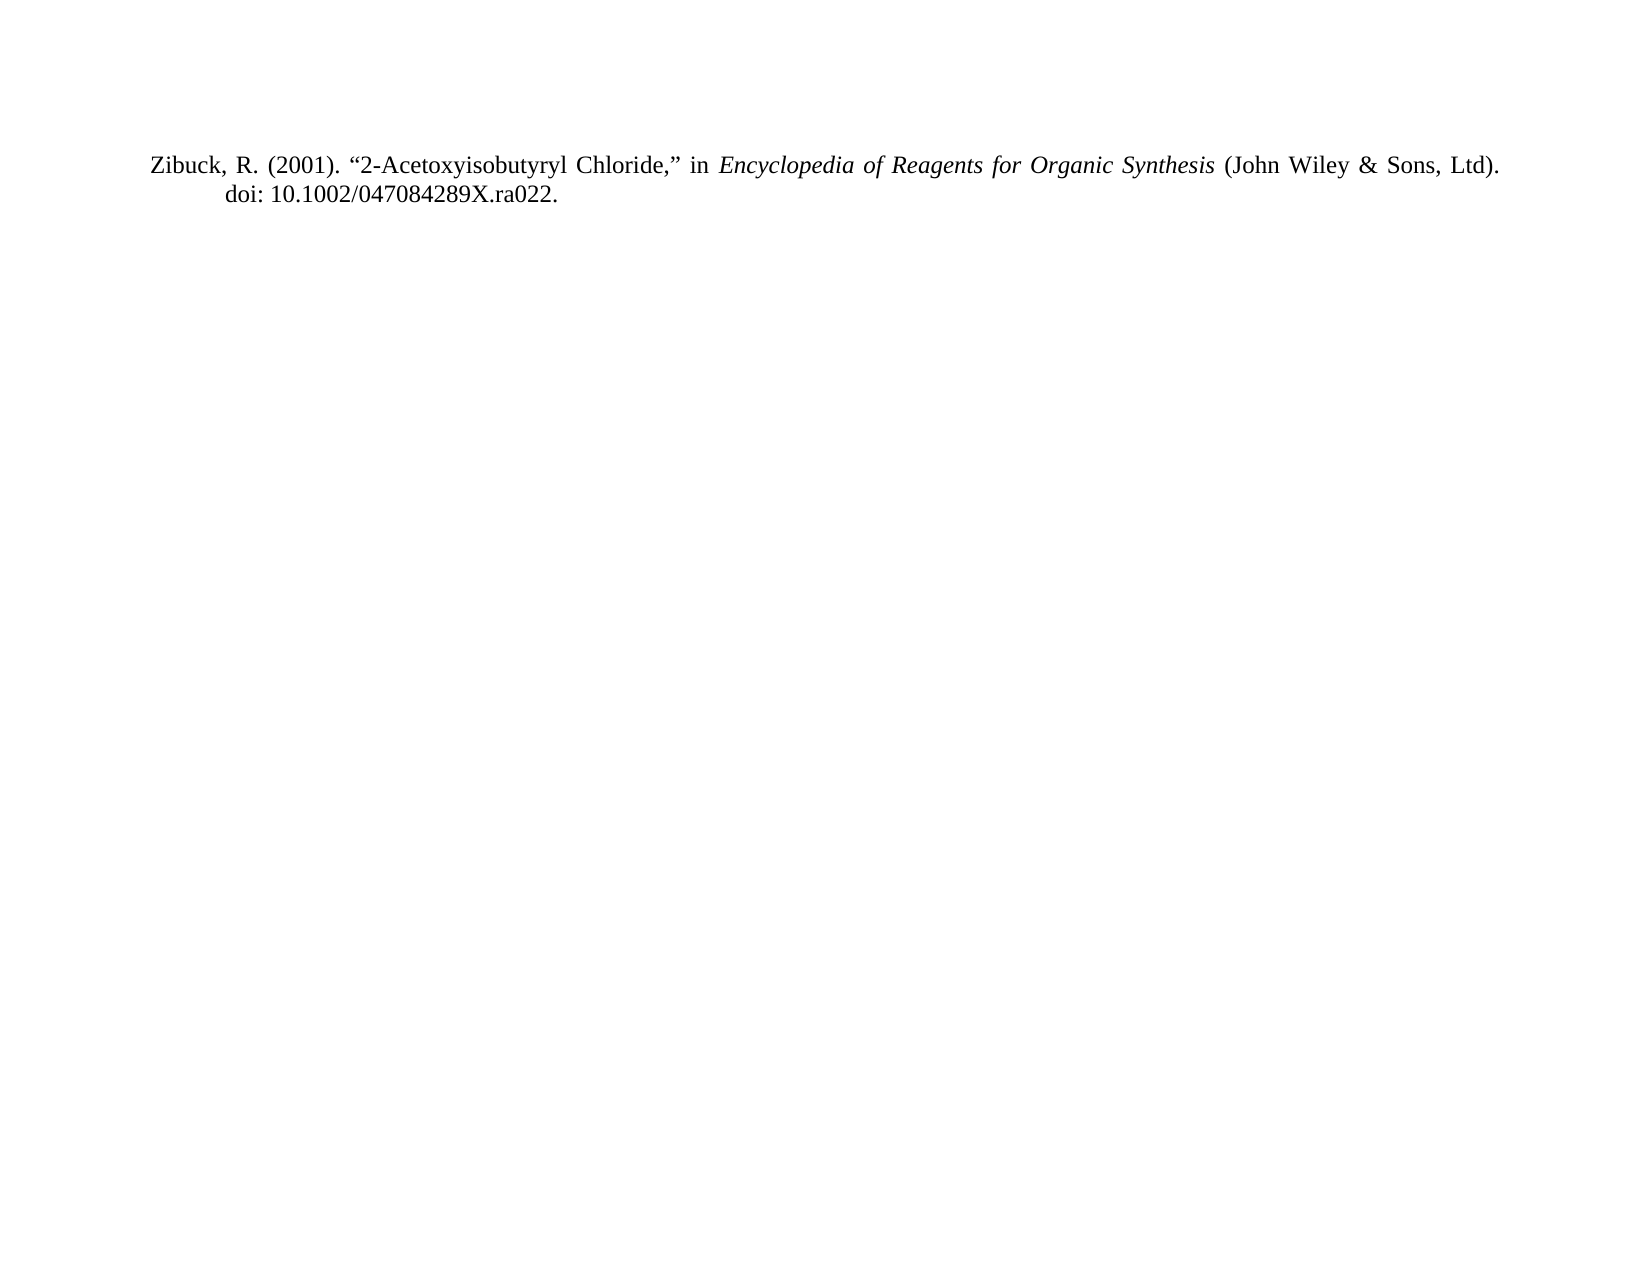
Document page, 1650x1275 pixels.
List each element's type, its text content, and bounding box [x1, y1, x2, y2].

text Zibuck, R. (2001). “2-Acetoxyisobutyryl Chloride,” in Encyclopedia of Reagents for Organic Synthesis (John Wiley & Sons, Ltd). doi: 10.1002/047084289X.ra022. [150, 150, 1500, 207]
